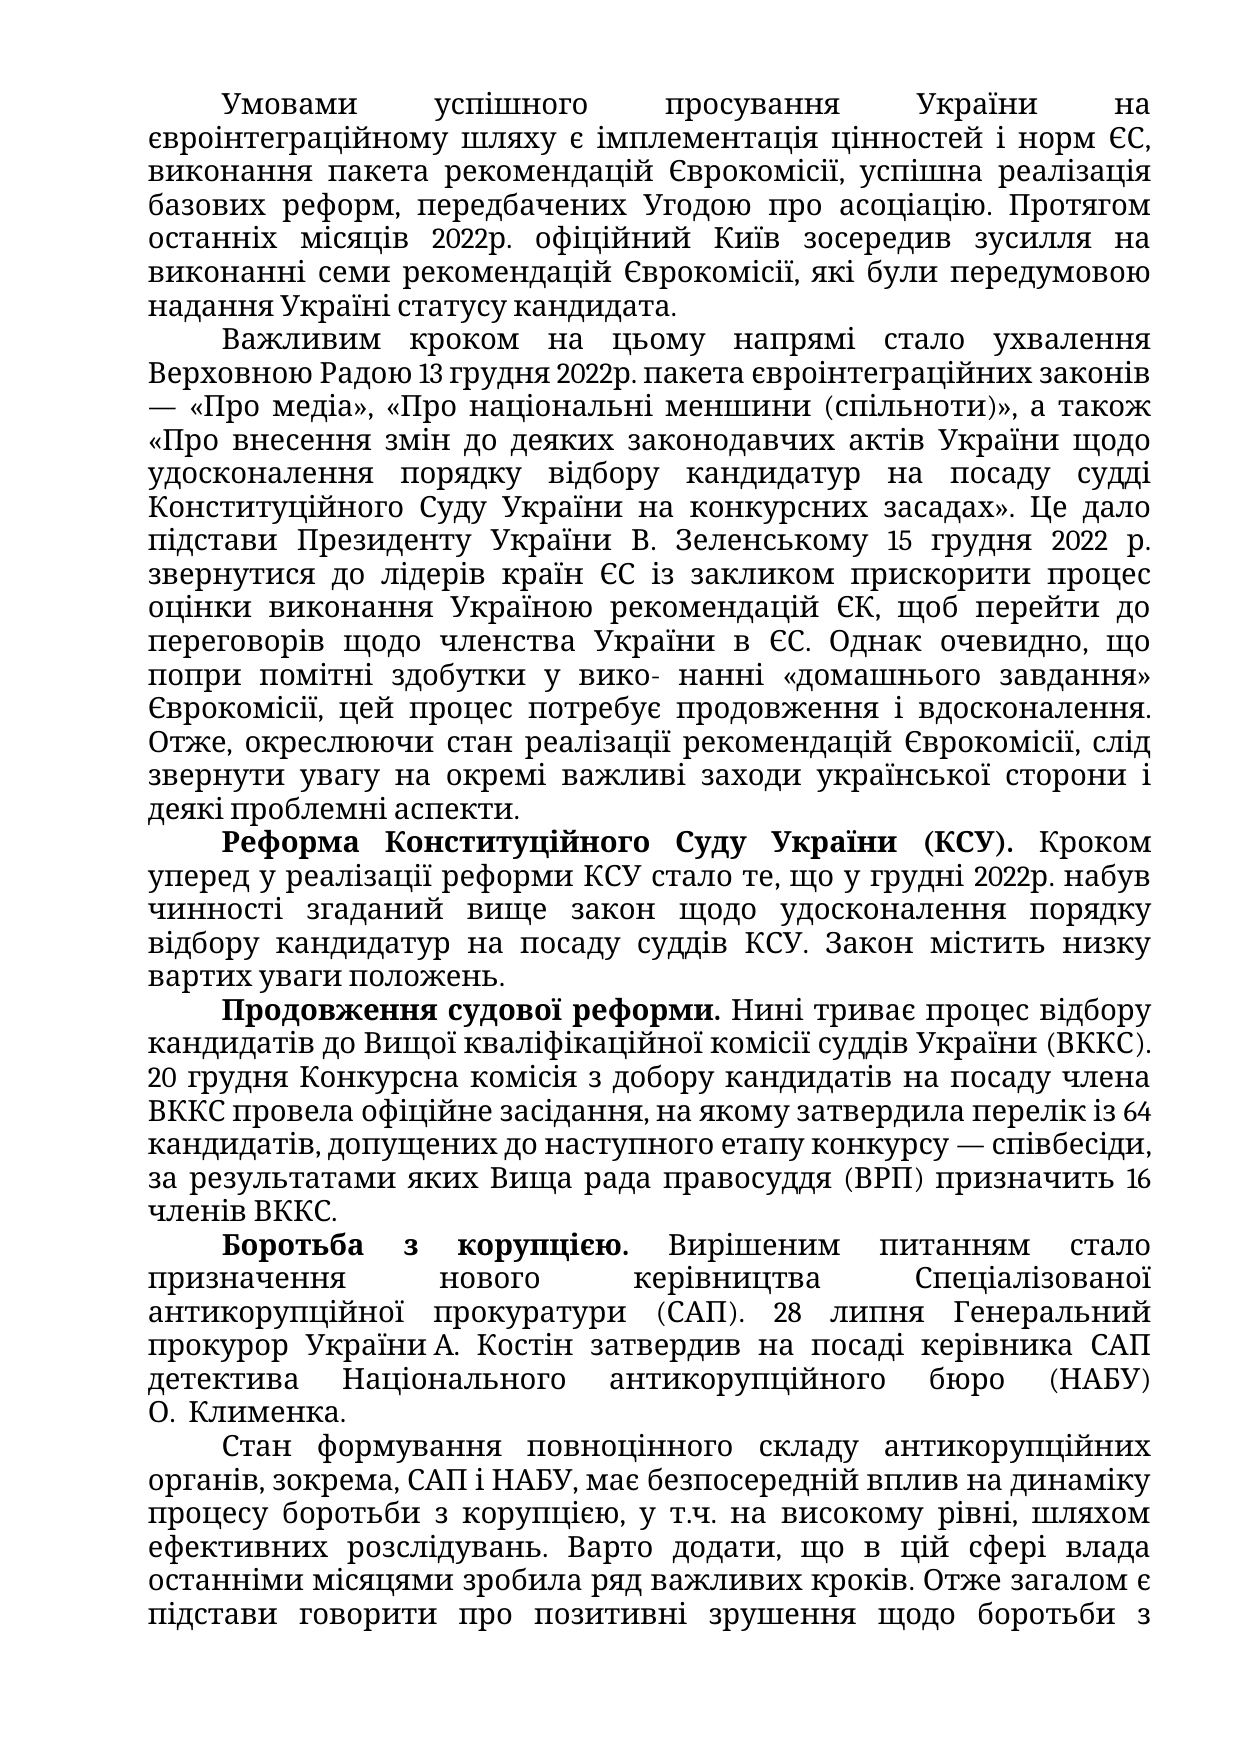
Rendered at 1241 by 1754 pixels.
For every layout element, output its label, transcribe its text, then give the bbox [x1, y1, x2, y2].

text Продовження судової реформи. Нині триває процес відбору кандидатів до Вищої кваліфікаційної комісії суддів України (ВККС). 20 грудня Конкурсна комісія з добору кандидатів на посаду члена ВККС провела офіційне засідання, на якому затвердила перелік із 64 кандидатів, допущених до наступного етапу конкурсу — співбесіди, за результатами яких Вища рада правосуддя (ВРП) призначить 16 членів ВККС. [148, 994, 1152, 1229]
text Реформа Конституційного Суду України (КСУ). Кроком уперед у реалізації реформи КСУ стало те, що у грудні 2022р. набув чинності згаданий вище закон щодо удосконалення порядку відбору кандидатур на посаду суддів КСУ. Закон містить низку вартих уваги положень. [148, 826, 1152, 994]
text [148, 1430, 1152, 1631]
text Боротьба з корупцією. Вирішеним питанням стало призначення нового керівництва Спеціалізованої антикорупційної прокуратури (САП). 28 липня Генеральний прокурор України А. Костін затвердив на посаді керівника САП детектива Національного антикорупційного бюро (НАБУ) О. Клименка. [148, 1229, 1152, 1430]
text Важливим кроком на цьому напрямі стало ухвалення Верховною Радою 13 грудня 2022р. пакета євроінтеграційних законів — «Про медіа», «Про національні меншини (спільноти)», а також «Про внесення змін до деяких законодавчих актів України щодо удосконалення порядку відбору кандидатур на посаду судді Конституційного Суду України на конкурсних засадах». Це дало підстави Президенту України В. Зеленському 15 грудня 2022 р. звернутися до лідерів країн ЄС із закликом прискорити процес оцінки виконання Україною рекомендацій ЄК, щоб перейти до переговорів щодо членства України в ЄС. Однак очевидно, що попри помітні здобутки у вико- нанні «домашнього завдання» Єврокомісії, цей процес потребує продовження і вдосконалення. Отже, окреслюючи стан реалізації рекомендацій Єврокомісії, слід звернути увагу на окремі важливі заходи української сторони і деякі проблемні аспекти. [148, 323, 1152, 826]
text Умовами успішного просування України на євроінтеграційному шляху є імплементація цінностей і норм ЄС, виконання пакета рекомендацій Єврокомісії, успішна реалізація базових реформ, передбачених Угодою про асоціацію. Протягом останніх місяців 2022р. офіційний Київ зосередив зусилля на виконанні семи рекомендацій Єврокомісії, які були передумовою надання Україні статусу кандидата. [148, 88, 1152, 323]
